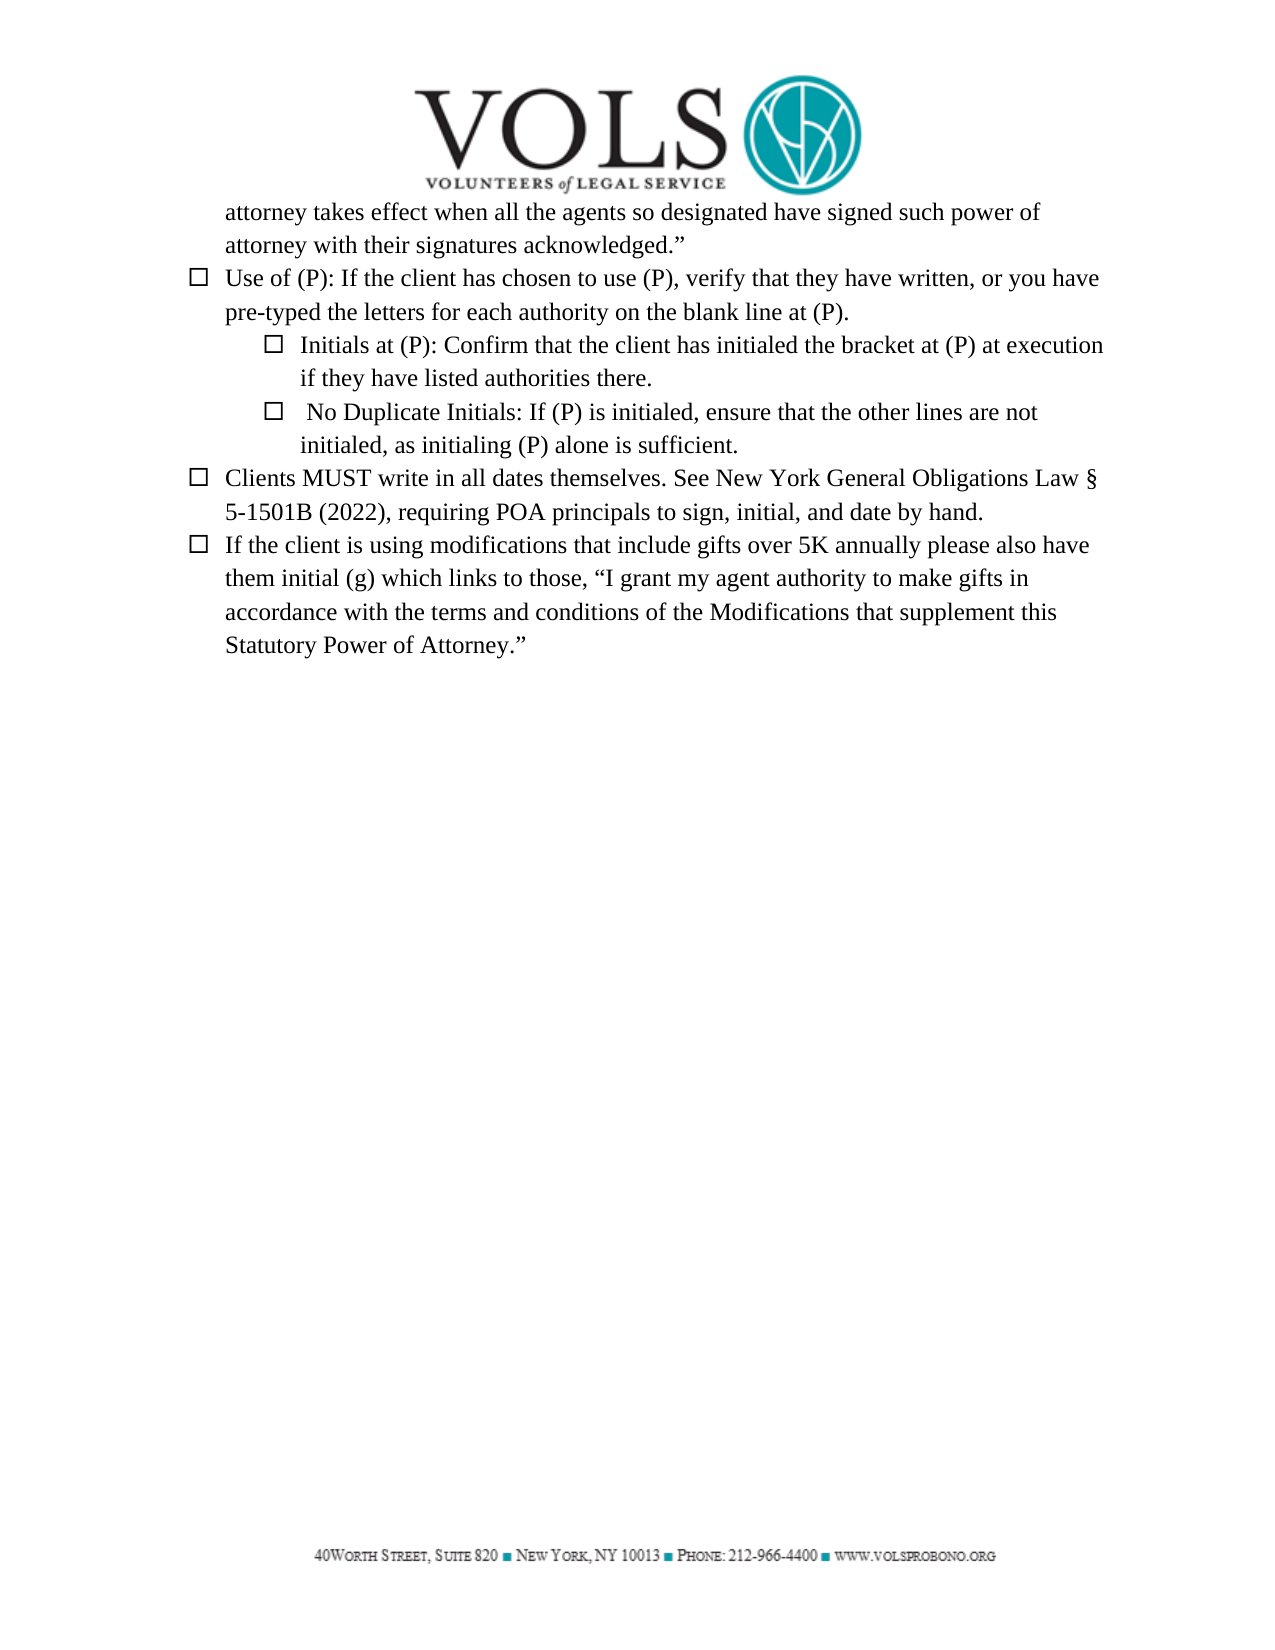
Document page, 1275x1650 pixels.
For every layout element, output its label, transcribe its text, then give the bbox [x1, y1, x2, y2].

list No Duplicate Initials: If (P) is initialed, ensure that the other lines are not initialed, as initialing (P) alone is sufficient. [262, 397, 1125, 459]
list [187, 197, 1125, 259]
list If the client is using modifications that include gifts over 5K annually please also have them initial (g) which links to those, “I grant my agent authority to make gifts in accordance with the terms and conditions of the Modifications that supplement this Statutory Power of Attorney.” [187, 530, 1125, 659]
list Use of (P): If the client has chosen to use (P), verify that they have written, or you have pre-typed the letters for each authority on the blank line at (P). [187, 263, 1125, 326]
list Clients MUST write in all dates themselves. See New York General Obligations Law § 5-1501B (2022), requiring POA principals to sign, initial, and date by hand. [187, 463, 1125, 526]
list Initials at (P): Confirm that the client has initialed the bracket at (P) at execution if they have listed authorities there. [262, 330, 1125, 392]
